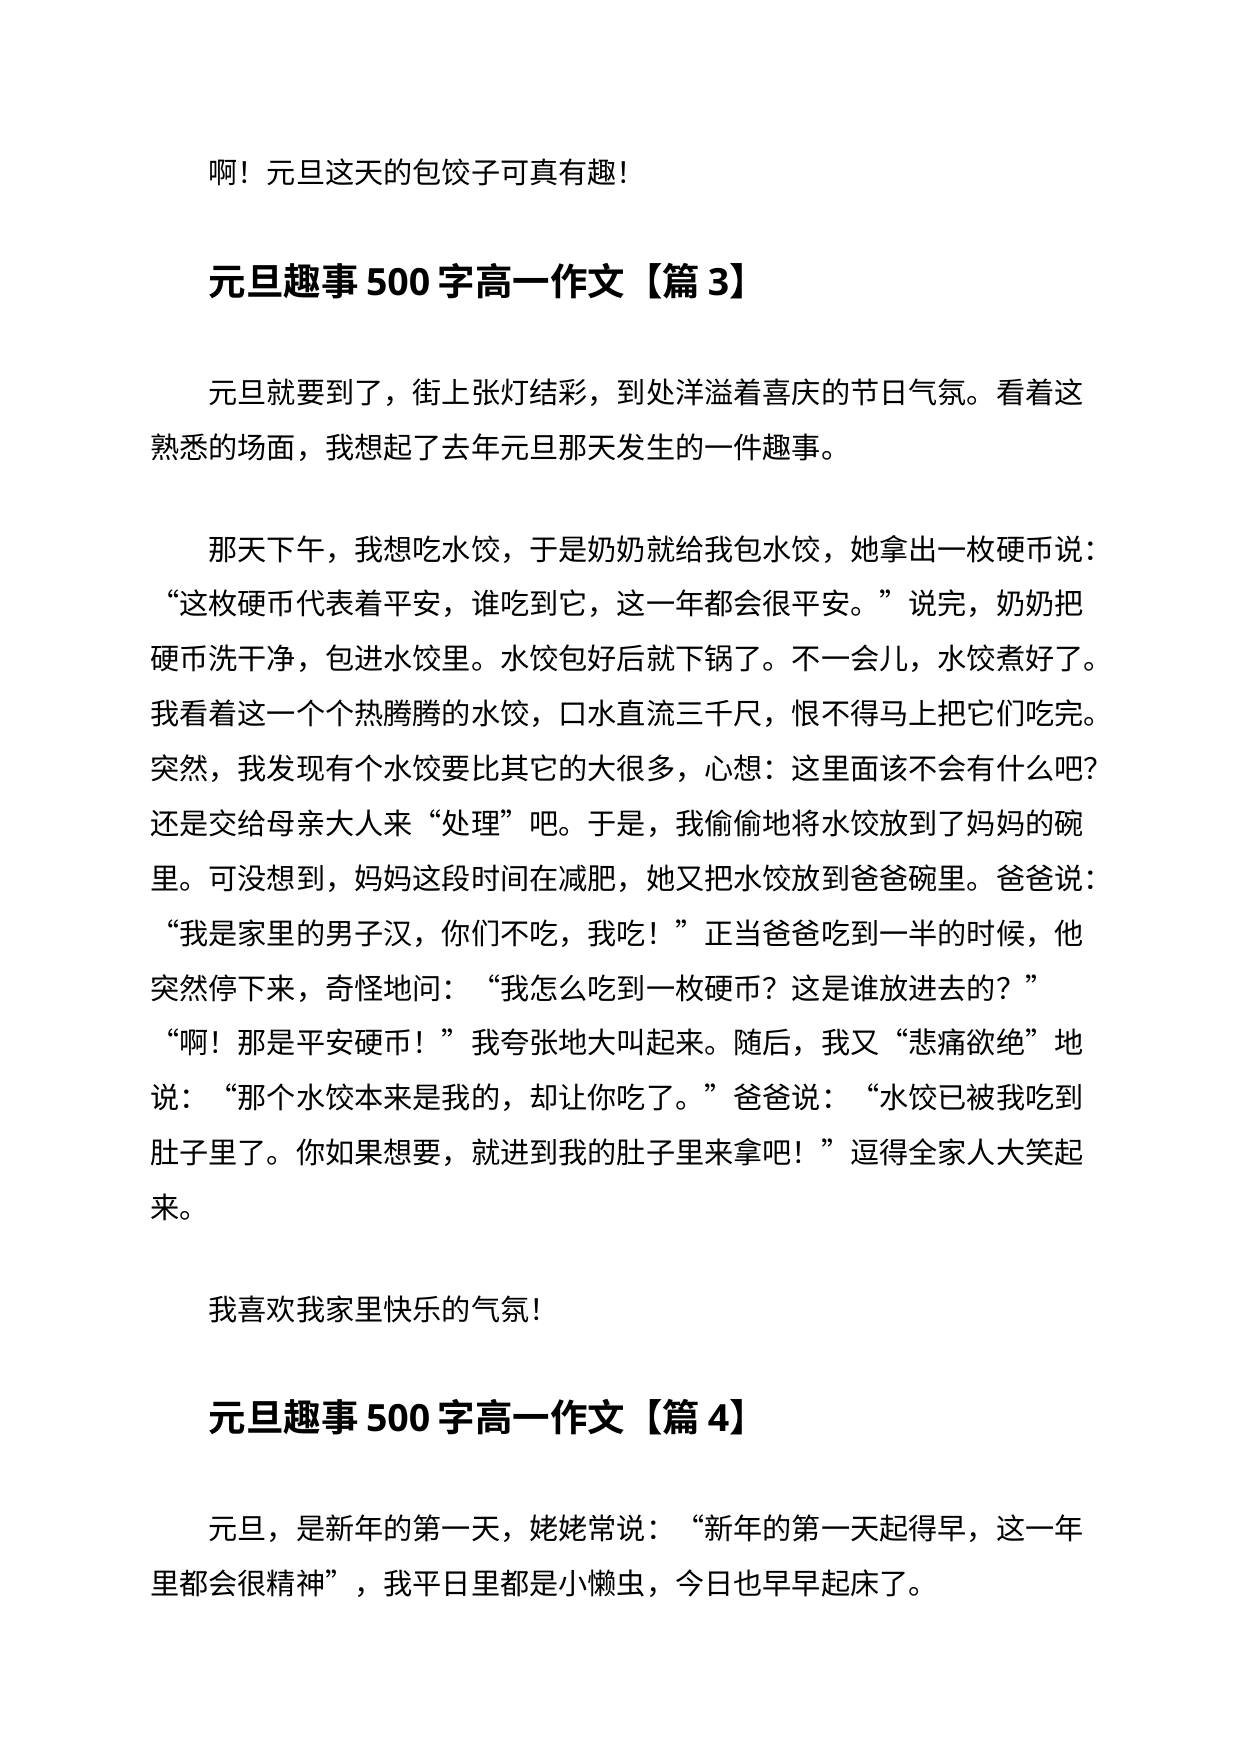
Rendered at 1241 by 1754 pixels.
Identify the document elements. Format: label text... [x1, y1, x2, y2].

text 元旦趣事500字高一作文【篇3】 [150, 252, 1090, 306]
text 啊！元旦这天的包饺子可真有趣！ [150, 150, 1090, 192]
text 元旦，是新年的第一天，姥姥常说：“新年的第一天起得早，这一年里都会很精神”，我平日里都是小懒虫，今日也早早起床了。 [150, 1506, 1090, 1603]
text 那天下午，我想吃水饺，于是奶奶就给我包水饺，她拿出一枚硬币说：“这枚硬币代表着平安，谁吃到它，这一年都会很平安。”说完，奶奶把硬币洗干净，包进水饺里。水饺包好后就下锅了。不一会儿，水饺煮好了。我看着这一个个热腾腾的水饺，口水直流三千尺，恨不得马上把它们吃完。突然，我发现有个水饺要比其它的大很多，心想：这里面该不会有什么吧？还是交给母亲大人来“处理”吧。于是，我偷偷地将水饺放到了妈妈的碗里。可没想到，妈妈这段时间在减肥，她又把水饺放到爸爸碗里。爸爸说：“我是家里的男子汉，你们不吃，我吃！”正当爸爸吃到一半的时候，他突然停下来，奇怪地问：“我怎么吃到一枚硬币？这是谁放进去的？”“啊！那是平安硬币！”我夸张地大叫起来。随后，我又“悲痛欲绝”地说：“那个水饺本来是我的，却让你吃了。”爸爸说：“水饺已被我吃到肚子里了。你如果想要，就进到我的肚子里来拿吧！”逗得全家人大笑起来。 [150, 526, 1090, 1227]
text 我喜欢我家里快乐的气氛！ [150, 1287, 1090, 1329]
text 元旦就要到了，街上张灯结彩，到处洋溢着喜庆的节日气氛。看着这熟悉的场面，我想起了去年元旦那天发生的一件趣事。 [150, 369, 1090, 467]
text 元旦趣事500字高一作文【篇4】 [150, 1388, 1090, 1443]
